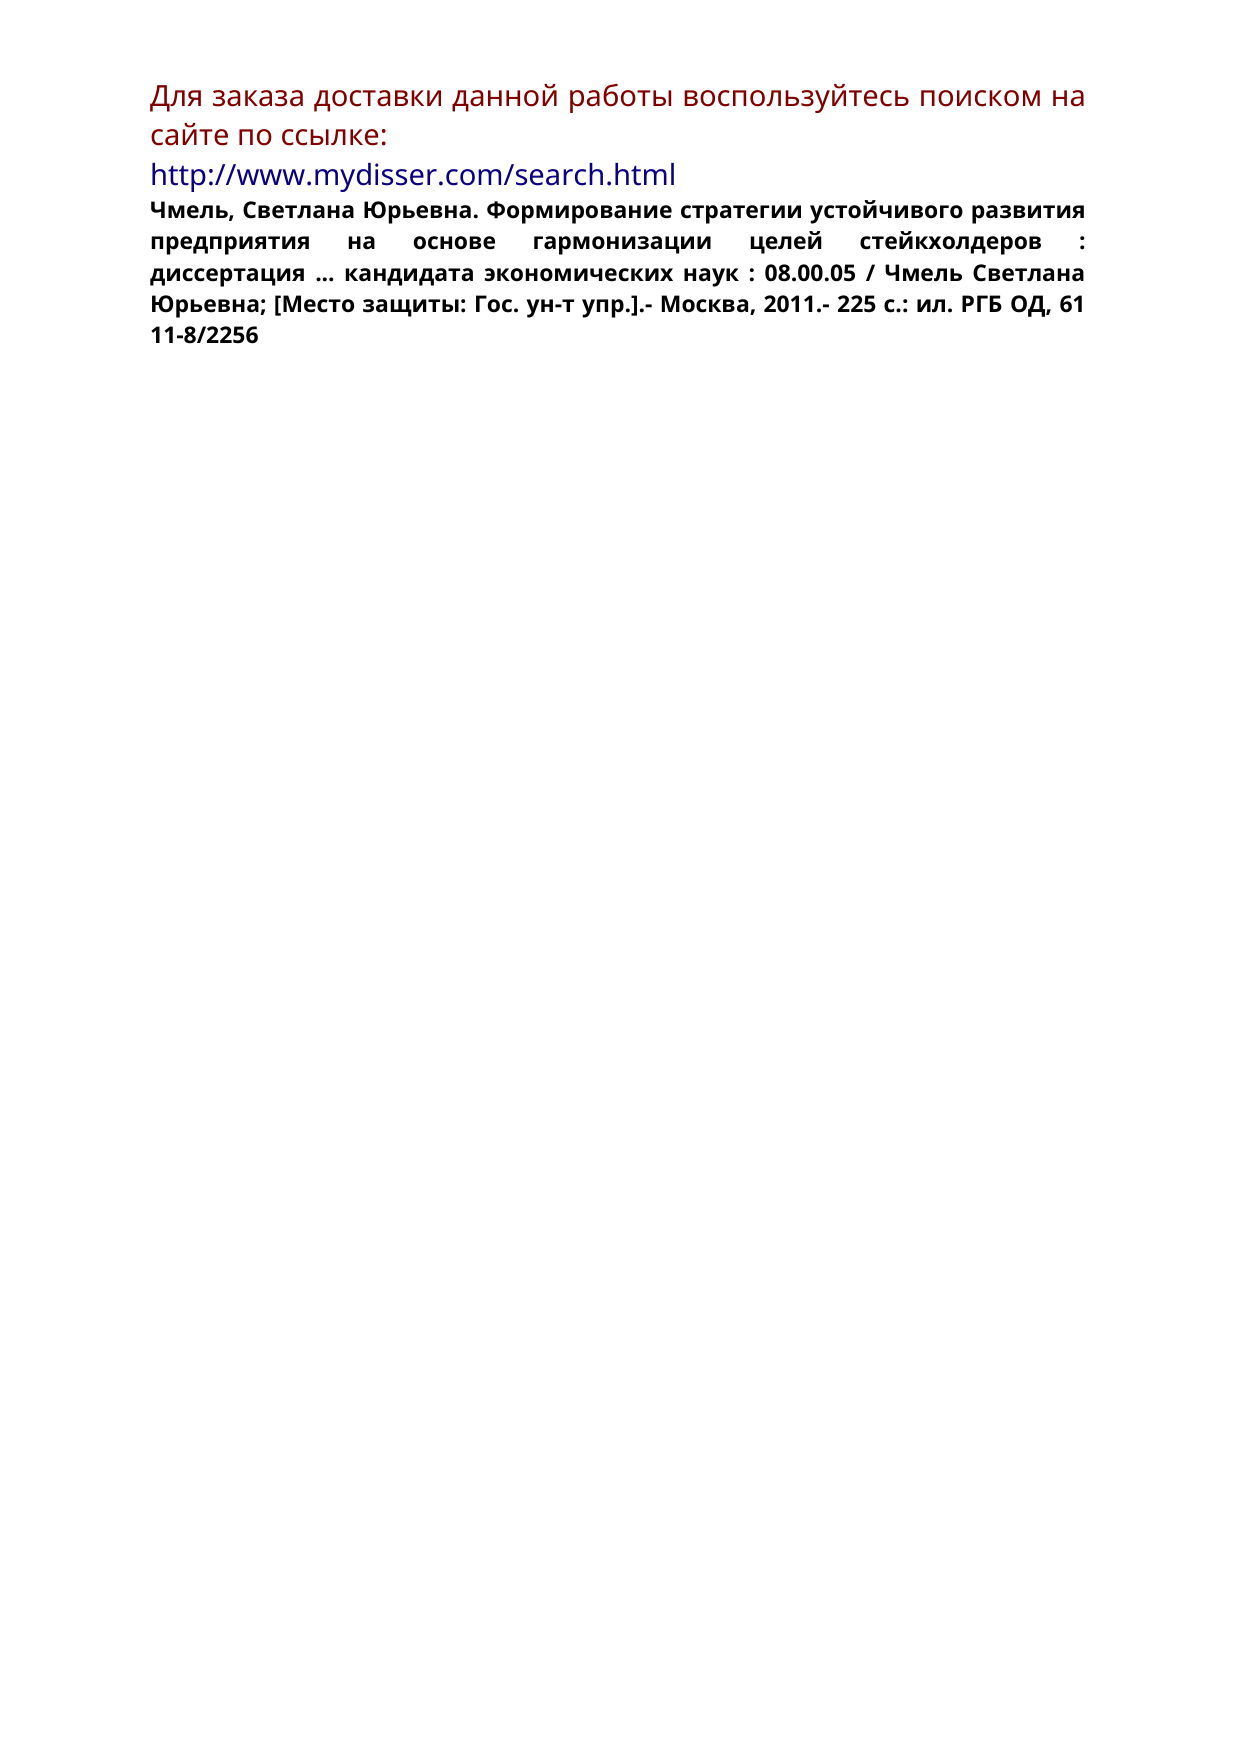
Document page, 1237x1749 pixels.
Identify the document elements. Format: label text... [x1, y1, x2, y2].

text Чмель, Светлана Юрьевна. Формирование стратегии устойчивого развития предприятия на основе гармонизации целей стейкхолдеров : диссертация ... кандидата экономических наук : 08.00.05 / Чмель Светлана Юрьевна; [Место защиты: Гос. ун-т упр.].- Москва, 2011.- 225 с.: ил. РГБ ОД, 61 11-8/2256 [150, 194, 1086, 350]
